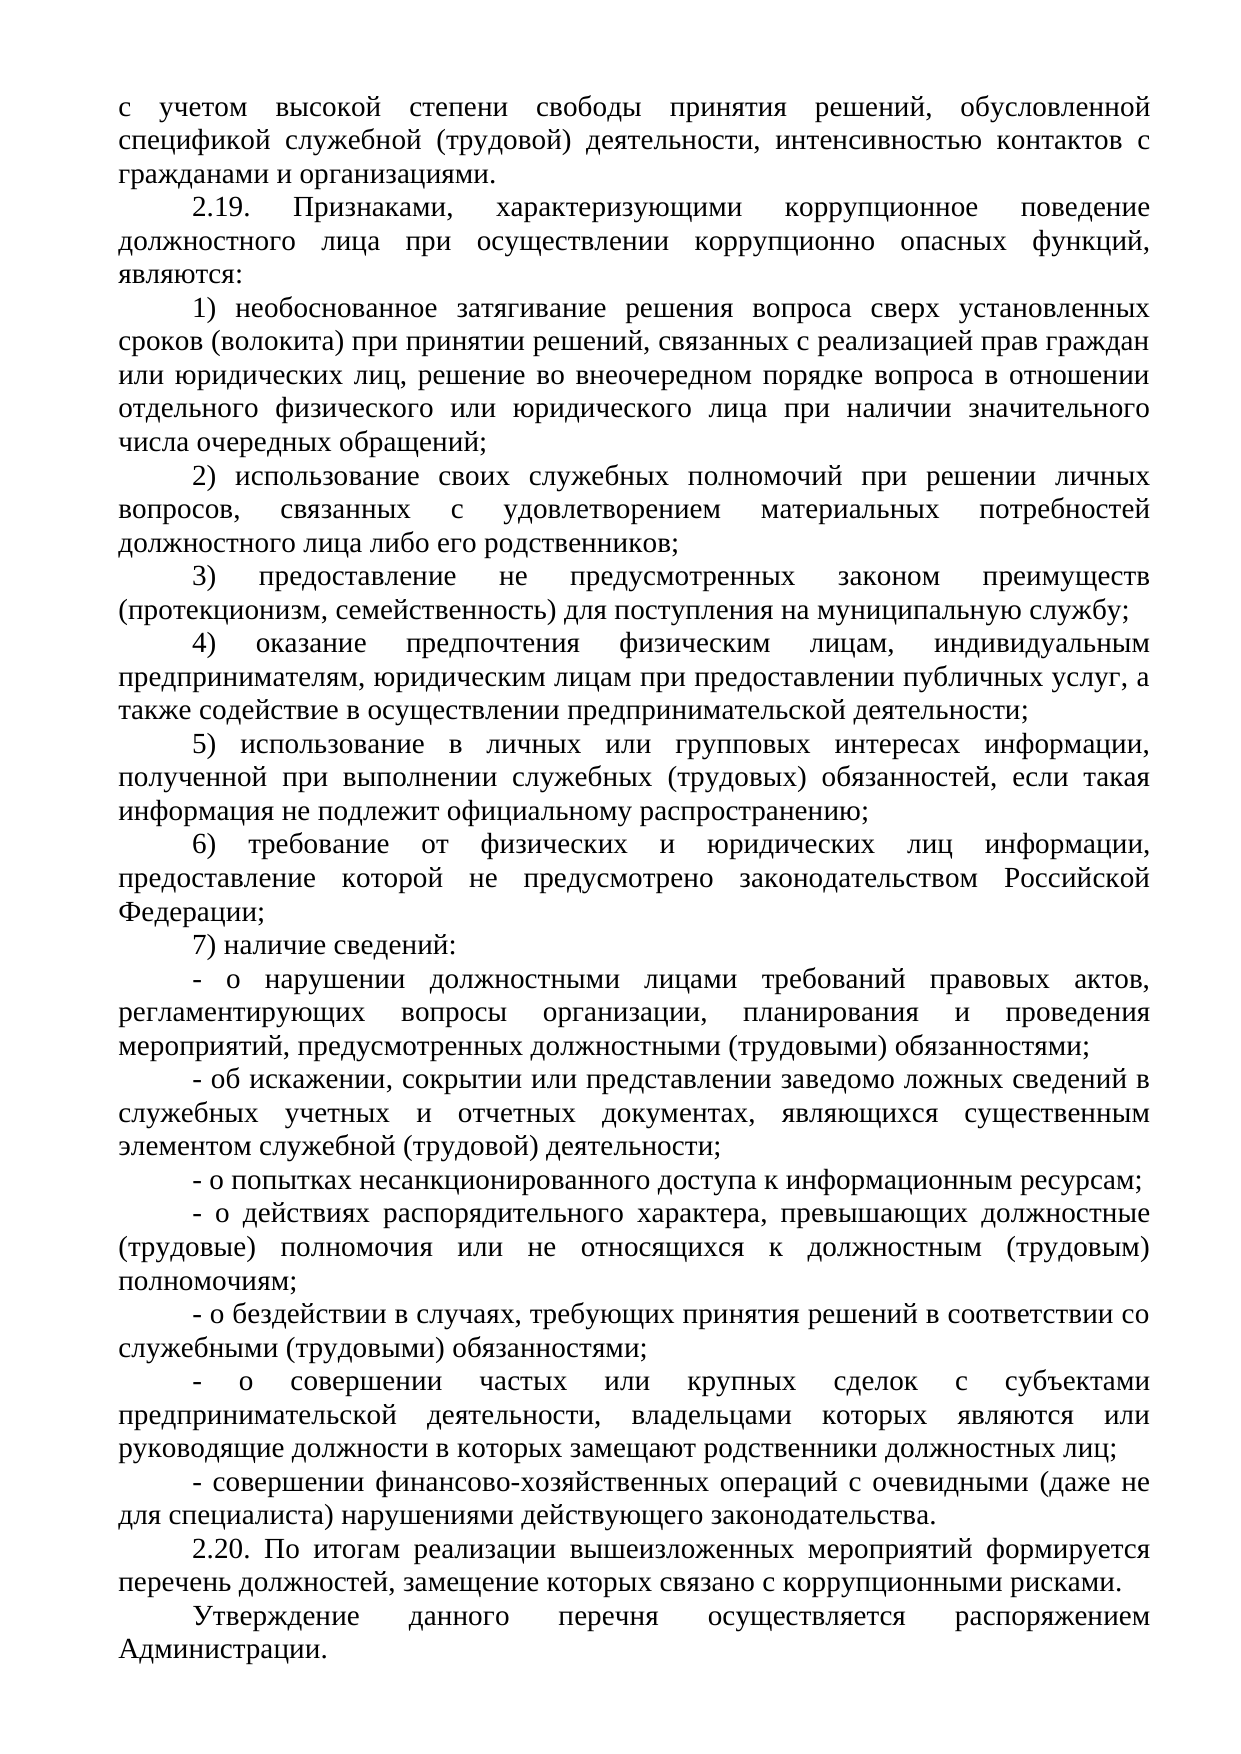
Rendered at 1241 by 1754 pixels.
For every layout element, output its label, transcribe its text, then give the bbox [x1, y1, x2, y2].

text - о совершении частых или крупных сделок с субъектами предпринимательской деятельности, владельцами которых являются или руководящие должности в которых замещают родственники должностных лиц; [118, 1363, 1152, 1464]
text - о бездействии в случаях, требующих принятия решений в соответствии со служебными (трудовыми) обязанностями; [118, 1296, 1152, 1363]
text - о попытках несанкционированного доступа к информационным ресурсам; [118, 1162, 1152, 1196]
text - совершении финансово-хозяйственных операций с очевидными (даже не для специалиста) нарушениями действующего законодательства. [118, 1464, 1152, 1531]
text 1) необоснованное затягивание решения вопроса сверх установленных сроков (волокита) при принятии решений, связанных с реализацией прав граждан или юридических лиц, решение во внеочередном порядке вопроса в отношении отдельного физического или юридического лица при наличии значительного числа очередных обращений; [118, 290, 1152, 458]
text 2.19. Признаками, характеризующими коррупционное поведение должностного лица при осуществлении коррупционно опасных функций, являются: [118, 189, 1152, 290]
text 2.20. По итогам реализации вышеизложенных мероприятий формируется перечень должностей, замещение которых связано с коррупционными рисками. [118, 1531, 1152, 1598]
text 7) наличие сведений: [118, 927, 1152, 961]
text 2) использование своих служебных полномочий при решении личных вопросов, связанных с удовлетворением материальных потребностей должностного лица либо его родственников; [118, 458, 1152, 558]
text - о нарушении должностными лицами требований правовых актов, регламентирующих вопросы организации, планирования и проведения мероприятий, предусмотренных должностными (трудовыми) обязанностями; [118, 961, 1152, 1061]
text 3) предоставление не предусмотренных законом преимуществ (протекционизм, семейственность) для поступления на муниципальную службу; [118, 558, 1152, 625]
text 5) использование в личных или групповых интересах информации, полученной при выполнении служебных (трудовых) обязанностей, если такая информация не подлежит официальному распространению; [118, 726, 1152, 827]
text 6) требование от физических и юридических лиц информации, предоставление которой не предусмотрено законодательством Российской Федерации; [118, 827, 1152, 927]
text Утверждение данного перечня осуществляется распоряжением Администрации. [118, 1598, 1152, 1665]
text - об искажении, сокрытии или представлении заведомо ложных сведений в служебных учетных и отчетных документах, являющихся существенным элементом служебной (трудовой) деятельности; [118, 1061, 1152, 1162]
text - о действиях распорядительного характера, превышающих должностные (трудовые) полномочия или не относящихся к должностным (трудовым) полномочиям; [118, 1196, 1152, 1296]
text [118, 89, 1152, 189]
text 4) оказание предпочтения физическим лицам, индивидуальным предпринимателям, юридическим лицам при предоставлении публичных услуг, а также содействие в осуществлении предпринимательской деятельности; [118, 625, 1152, 726]
